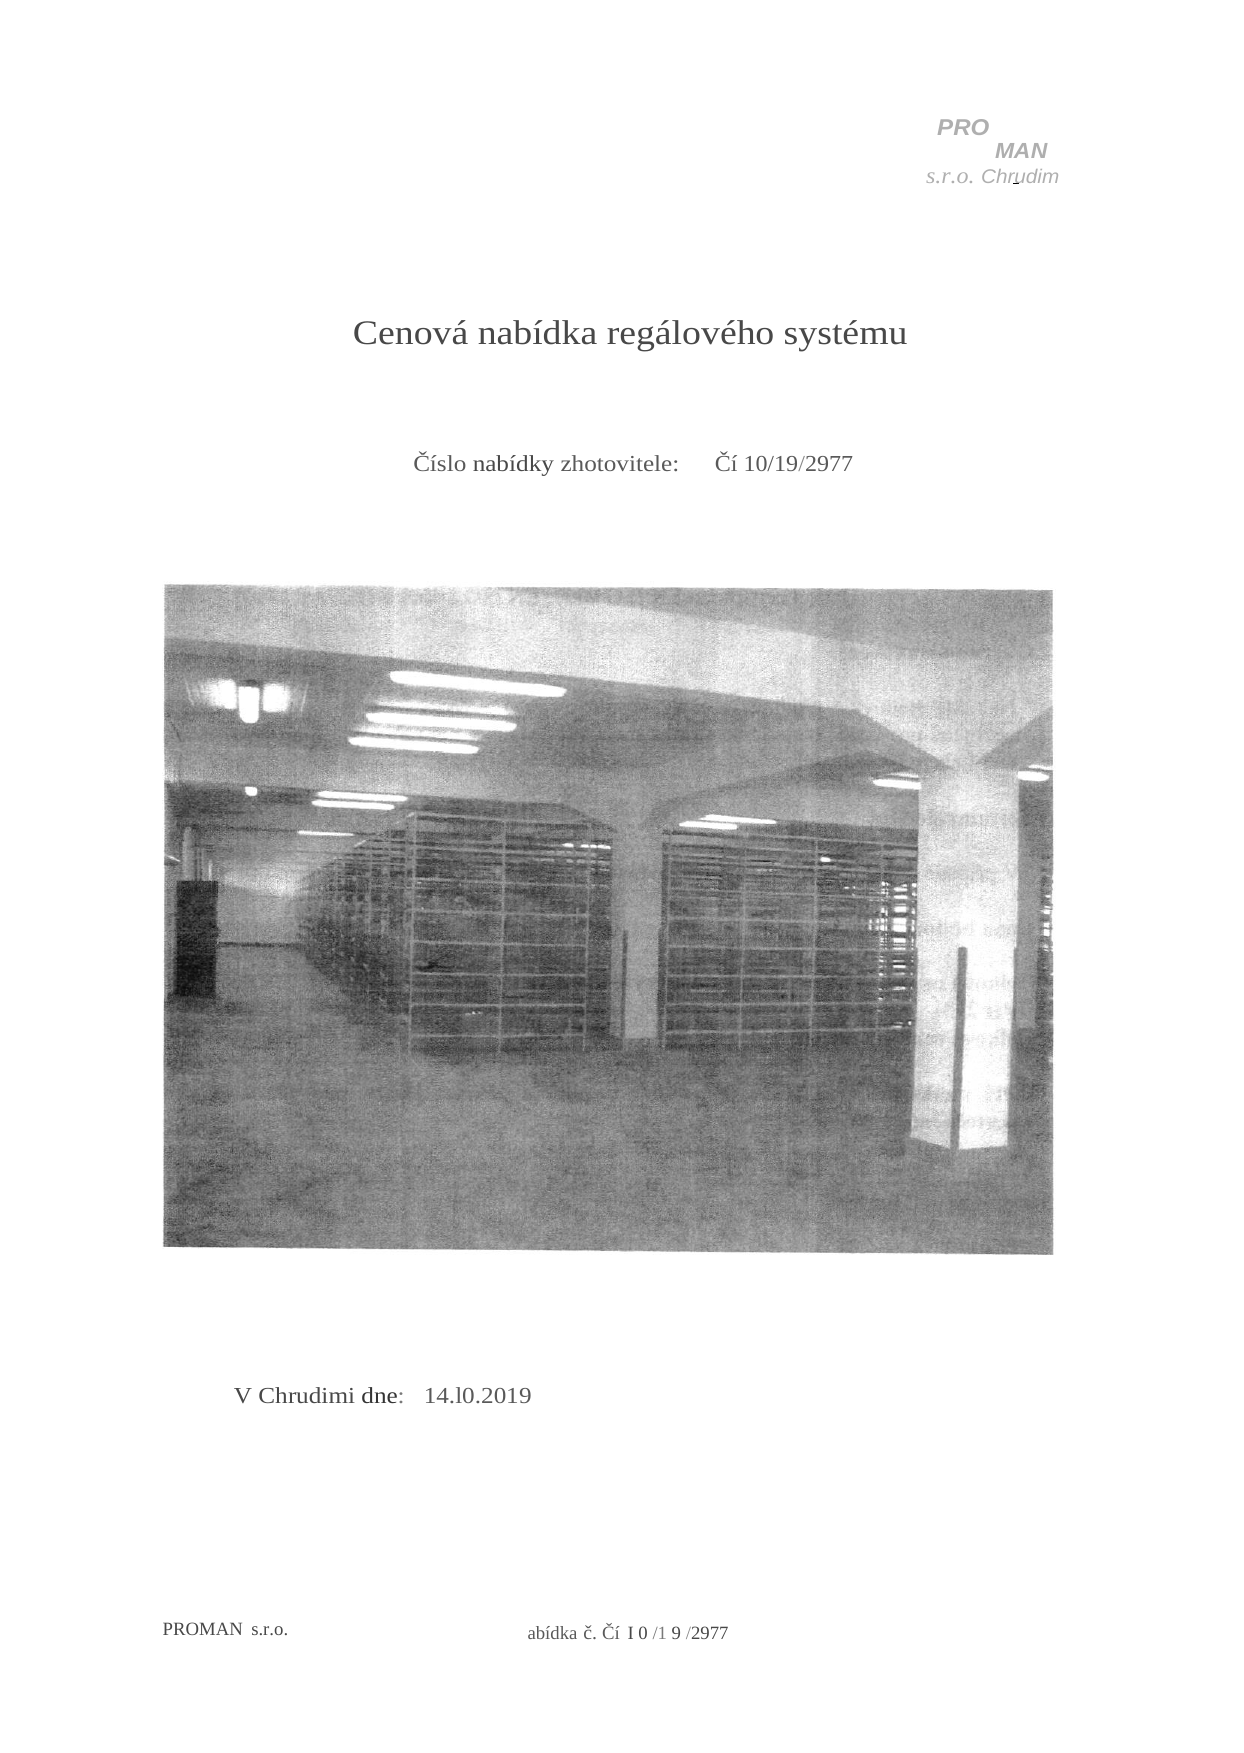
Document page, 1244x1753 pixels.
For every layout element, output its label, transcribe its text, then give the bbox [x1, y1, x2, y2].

text MAN [995, 143, 1071, 163]
subtitle Číslo nabídky zhotovitele: Čí 10/19/2977 [413, 450, 1071, 476]
text PROMAN s.r.o. abídka č. Čí I 0 /1 9 /2977 [162, 1618, 1071, 1644]
text PRO [150, 114, 989, 140]
text Cenová nabídka regálového systému [353, 312, 1071, 352]
picture [162, 581, 1056, 1256]
text V Chrudimi dne: 14.l0.2019 [234, 1382, 1071, 1409]
text s.r.o. Chrudim [150, 163, 1059, 188]
